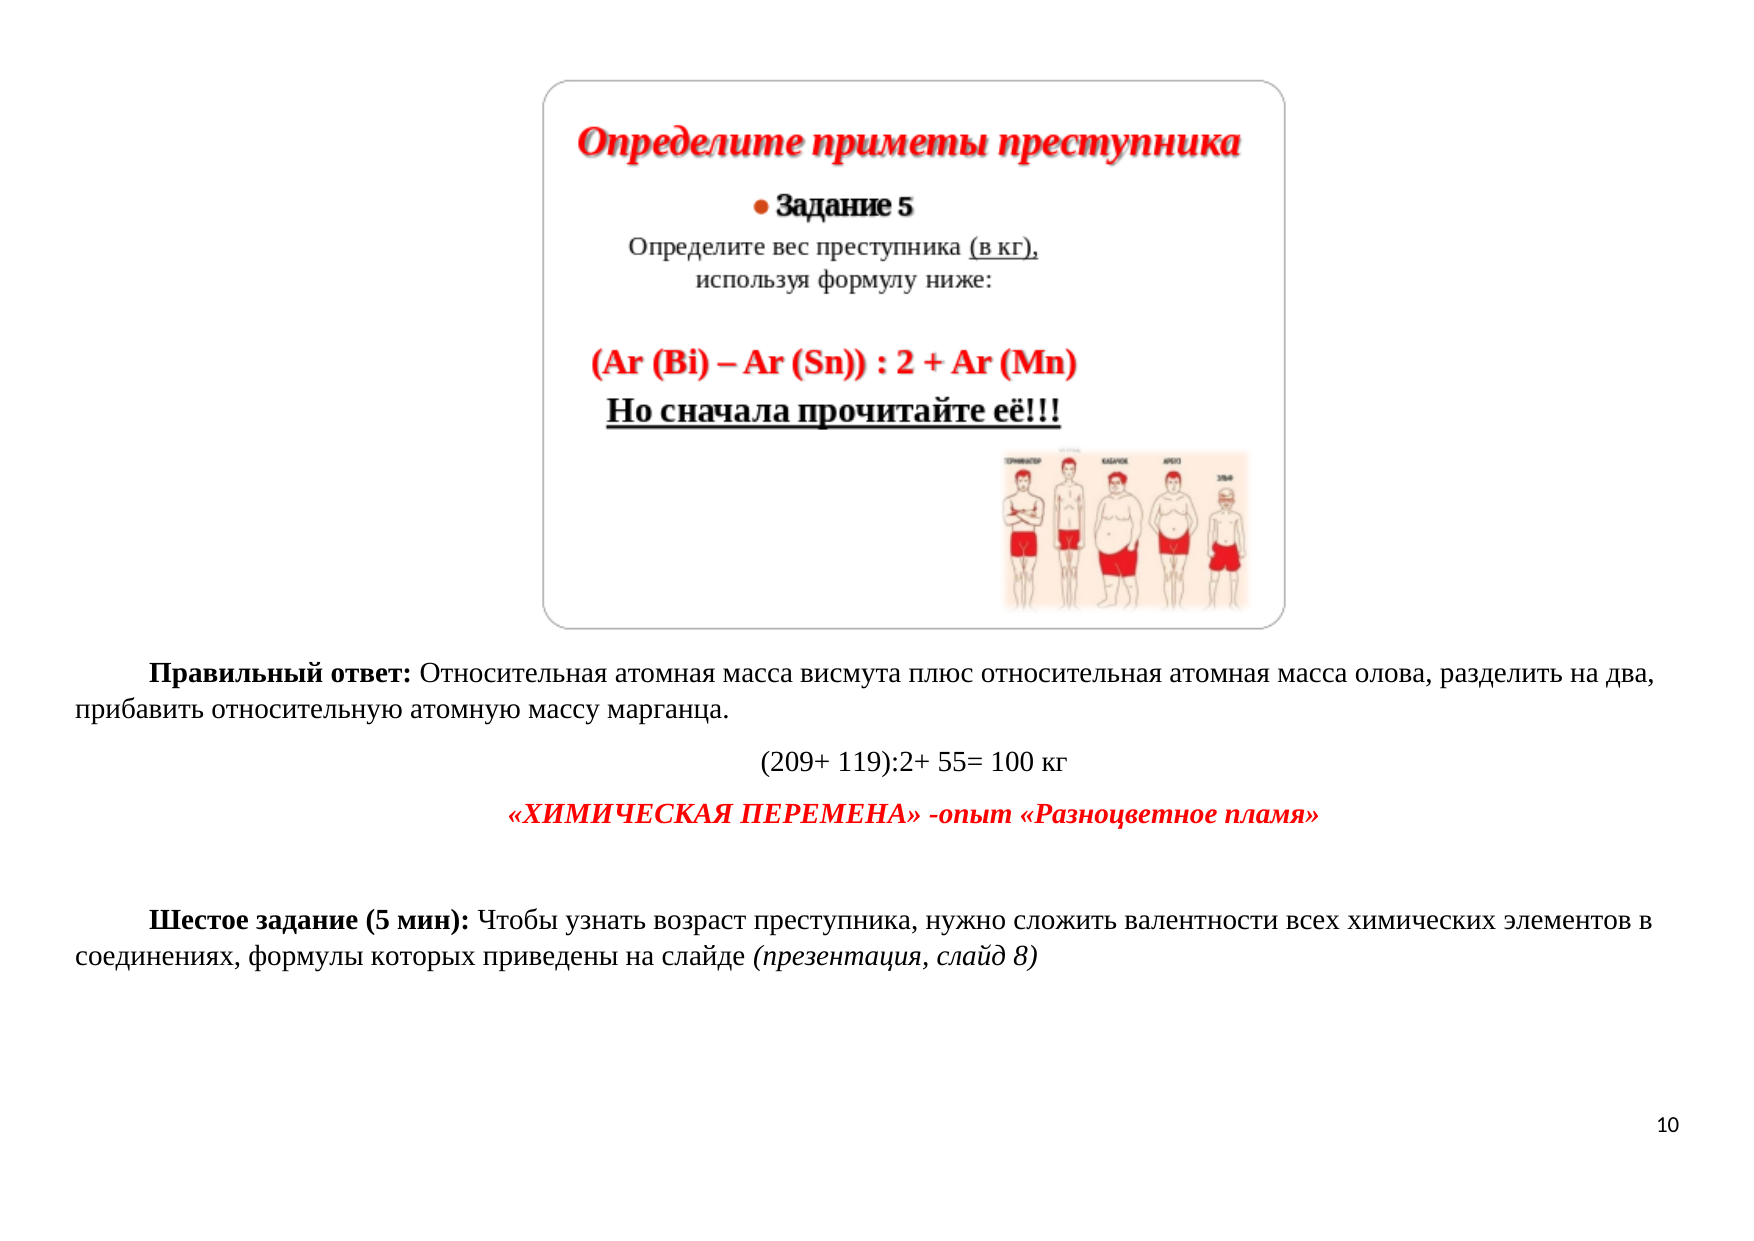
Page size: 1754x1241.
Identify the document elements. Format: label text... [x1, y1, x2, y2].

text Правильный ответ: Относительная атомная масса висмута плюс относительная атомная масса олова, разделить на два, прибавить относительную атомную массу марганца. [75, 655, 1679, 724]
text (209+ 119):2+ 55= 100 кг [75, 744, 1679, 777]
text Шестое задание (5 мин): Чтобы узнать возраст преступника, нужно сложить валентности всех химических элементов в соединениях, формулы которых приведены на слайде (презентация, слайд 8) [75, 902, 1679, 972]
text «ХИМИЧЕСКАЯ ПЕРЕМЕНА» -опыт «Разноцветное пламя» [75, 797, 1679, 830]
